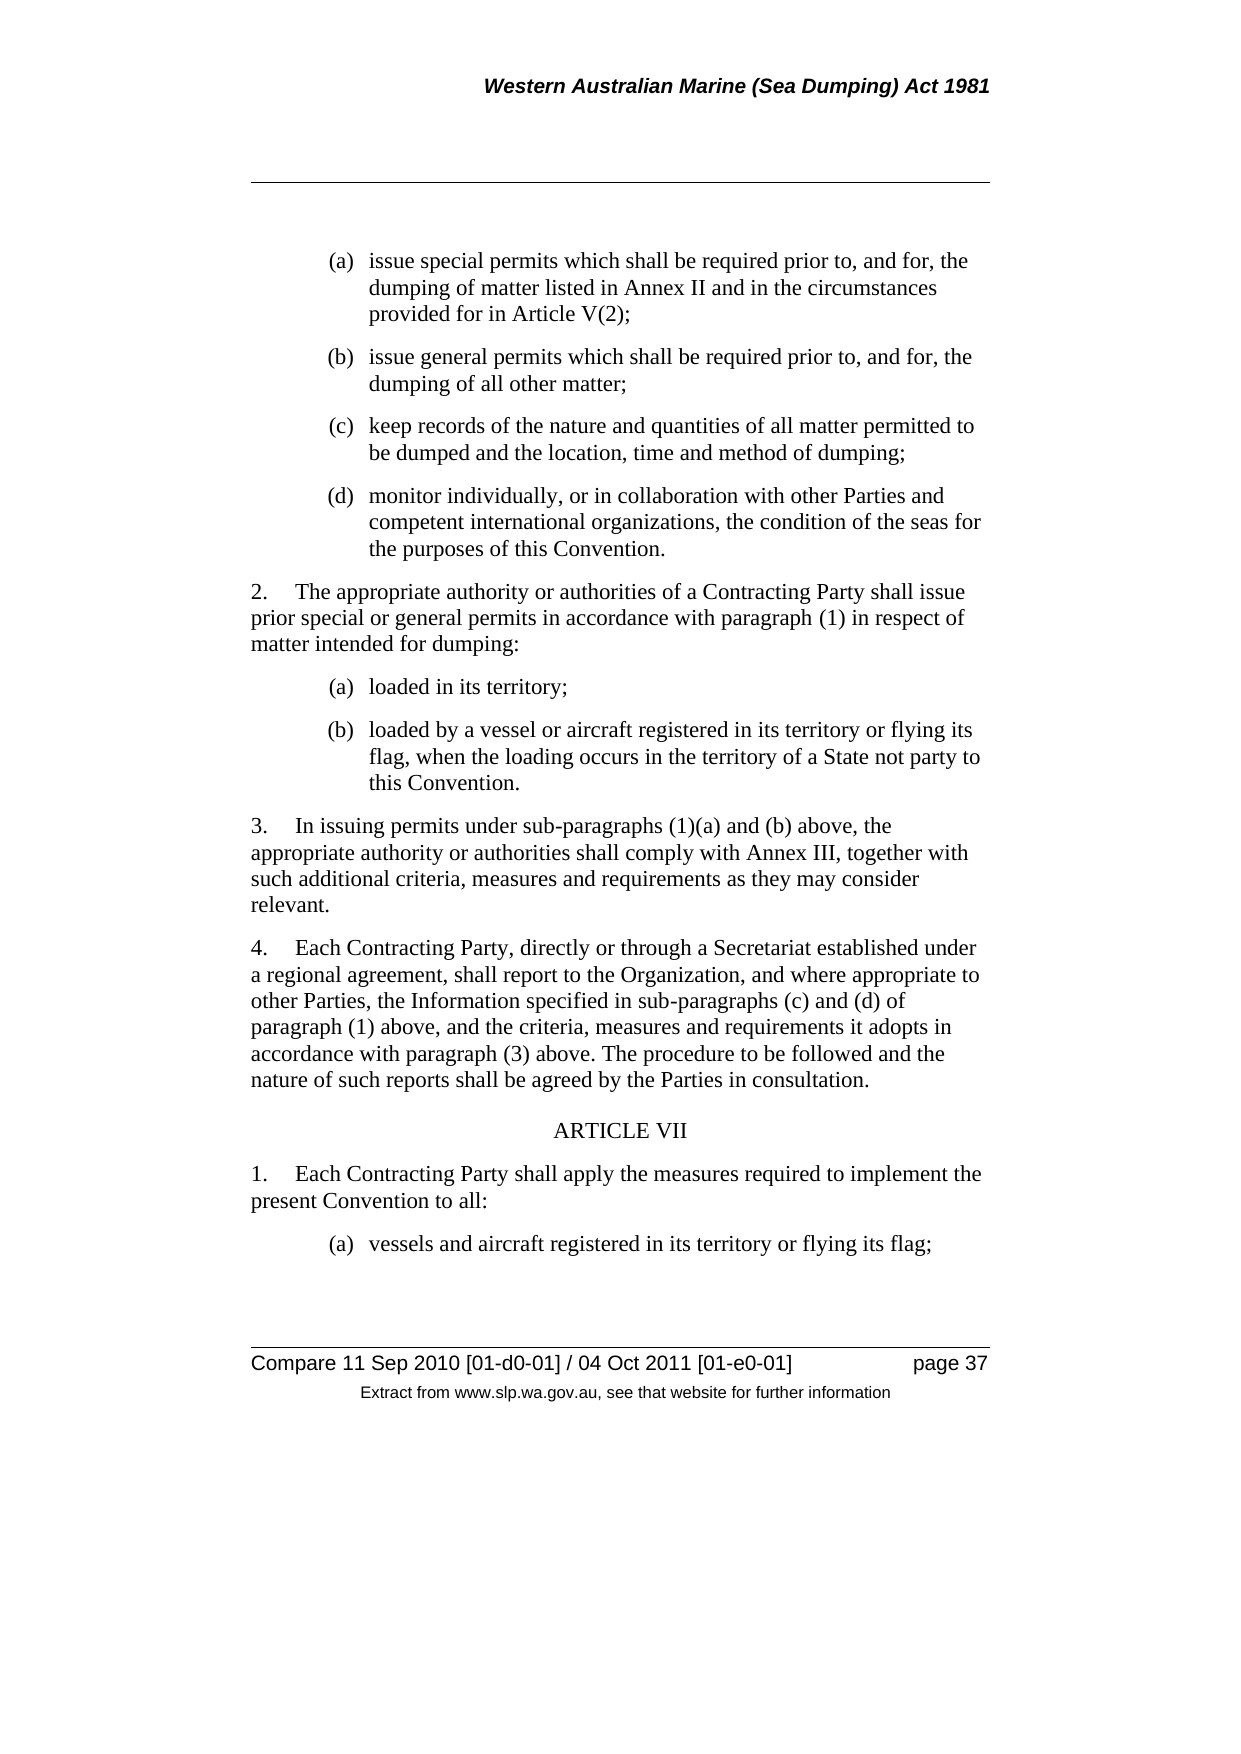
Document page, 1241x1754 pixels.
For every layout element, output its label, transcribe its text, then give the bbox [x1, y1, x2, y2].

subtitle ARTICLE VII [251, 1117, 990, 1144]
text (b) loaded by a vessel or aircraft registered in its territory or flying its flag, when the loading occurs in the territory of a State not party to this Convention. [251, 716, 990, 796]
text (a) vessels and aircraft registered in its territory or flying its flag; [251, 1230, 990, 1256]
text 4. Each Contracting Party, directly or through a Secretariat established under a regional agreement, shall report to the Organization, and where appropriate to other Parties, the Information specified in sub-paragraphs (c) and (d) of paragraph (1) above, and the criteria, measures and requirements it adopts in accordance with paragraph (3) above. The procedure to be followed and the nature of such reports shall be agreed by the Parties in consultation. [251, 934, 990, 1092]
text (b) issue general permits which shall be required prior to, and for, the dumping of all other matter; [251, 343, 990, 396]
text (c) keep records of the nature and quantities of all matter permitted to be dumped and the location, time and method of dumping; [251, 413, 990, 465]
text 2. The appropriate authority or authorities of a Contracting Party shall issue prior special or general permits in accordance with paragraph (1) in respect of matter intended for dumping: [251, 578, 990, 657]
text (d) monitor individually, or in collaboration with other Parties and competent international organizations, the condition of the seas for the purposes of this Convention. [251, 482, 990, 561]
text (a) issue special permits which shall be required prior to, and for, the dumping of matter listed in Annex II and in the circumstances provided for in Article V(2); [251, 247, 990, 327]
text 1. Each Contracting Party shall apply the measures required to implement the present Convention to all: [251, 1160, 990, 1213]
text 3. In issuing permits under sub-paragraphs (1)(a) and (b) above, the appropriate authority or authorities shall comply with Annex III, together with such additional criteria, measures and requirements as they may consider relevant. [251, 812, 990, 918]
text (a) loaded in its territory; [251, 673, 990, 700]
